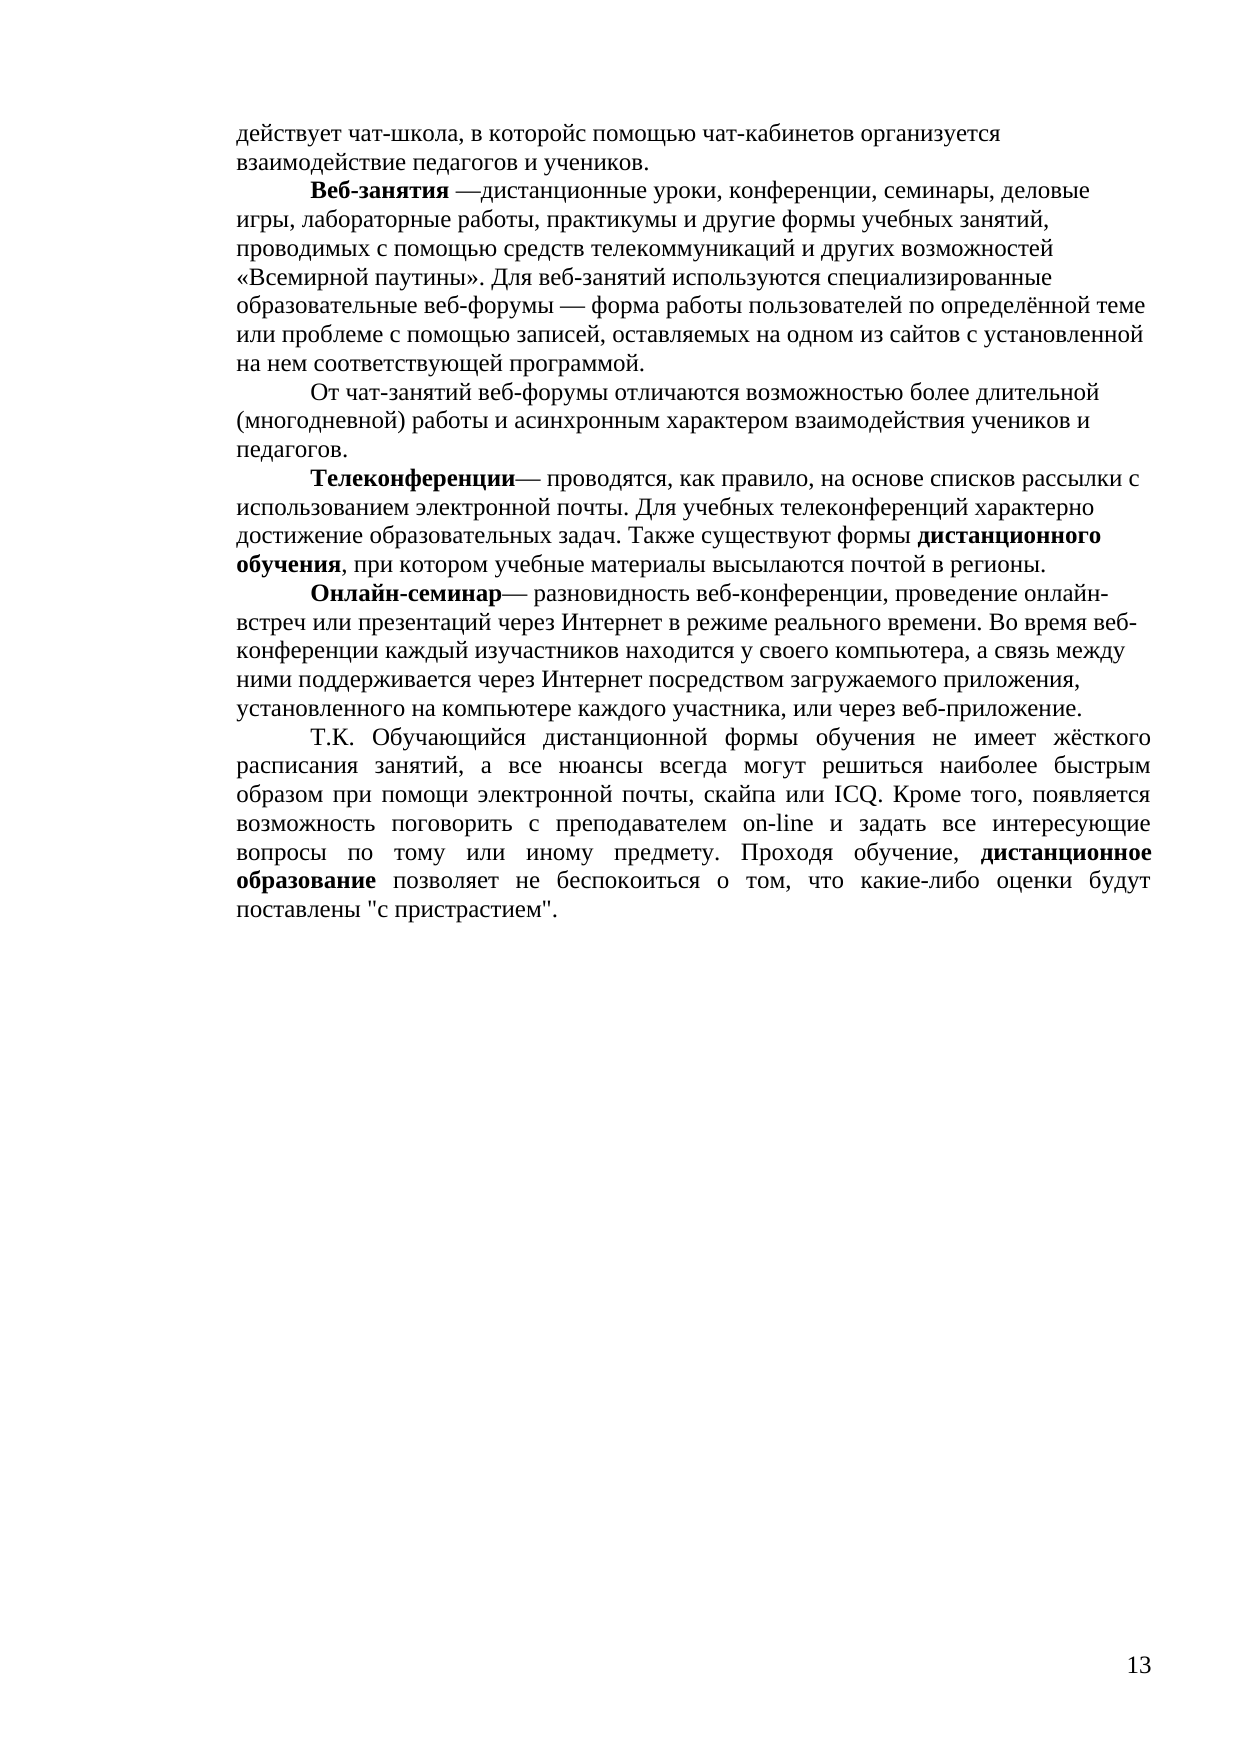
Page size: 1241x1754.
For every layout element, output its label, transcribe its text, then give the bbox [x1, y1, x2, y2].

text Веб-занятия —дистанционные уроки, конференции, семинары, деловые игры, лабораторные работы, практикумы и другие формы учебных занятий, проводимых с помощью средств телекоммуникаций и других возможностей «Всемирной паутины». Для веб-занятий используются специализированные образовательные веб-форумы — форма работы пользователей по определённой теме или проблеме с помощью записей, оставляемых на одном из сайтов с установленной на нем соответствующей программой. [236, 176, 1152, 377]
text Т.К. Обучающийся дистанционной формы обучения не имеет жёсткого расписания занятий, а все нюансы всегда могут решиться наиболее быстрым образом при помощи электронной почты, скайпа или ICQ. Кроме того, появляется возможность поговорить с преподавателем on-line и задать все интересующие вопросы по тому или иному предмету. Проходя обучение, дистанционное образование позволяет не беспокоиться о том, что какие-либо оценки будут поставлены "с пристрастием". [236, 722, 1152, 923]
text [236, 118, 1152, 176]
text От чат-занятий веб-форумы отличаются возможностью более длительной (многодневной) работы и асинхронным характером взаимодействия учеников и педагогов. [236, 377, 1152, 463]
text Онлайн-семинар— разновидность веб-конференции, проведение онлайн-встреч или презентаций через Интернет в режиме реального времени. Во время веб-конференции каждый изучастников находится у своего компьютера, а связь между ними поддерживается через Интернет посредством загружаемого приложения, установленного на компьютере каждого участника, или через веб-приложение. [236, 578, 1152, 722]
text Телеконференции— проводятся, как правило, на основе списков рассылки с использованием электронной почты. Для учебных телеконференций характерно достижение образовательных задач. Также существуют формы дистанционного обучения, при котором учебные материалы высылаются почтой в регионы. [236, 463, 1152, 578]
